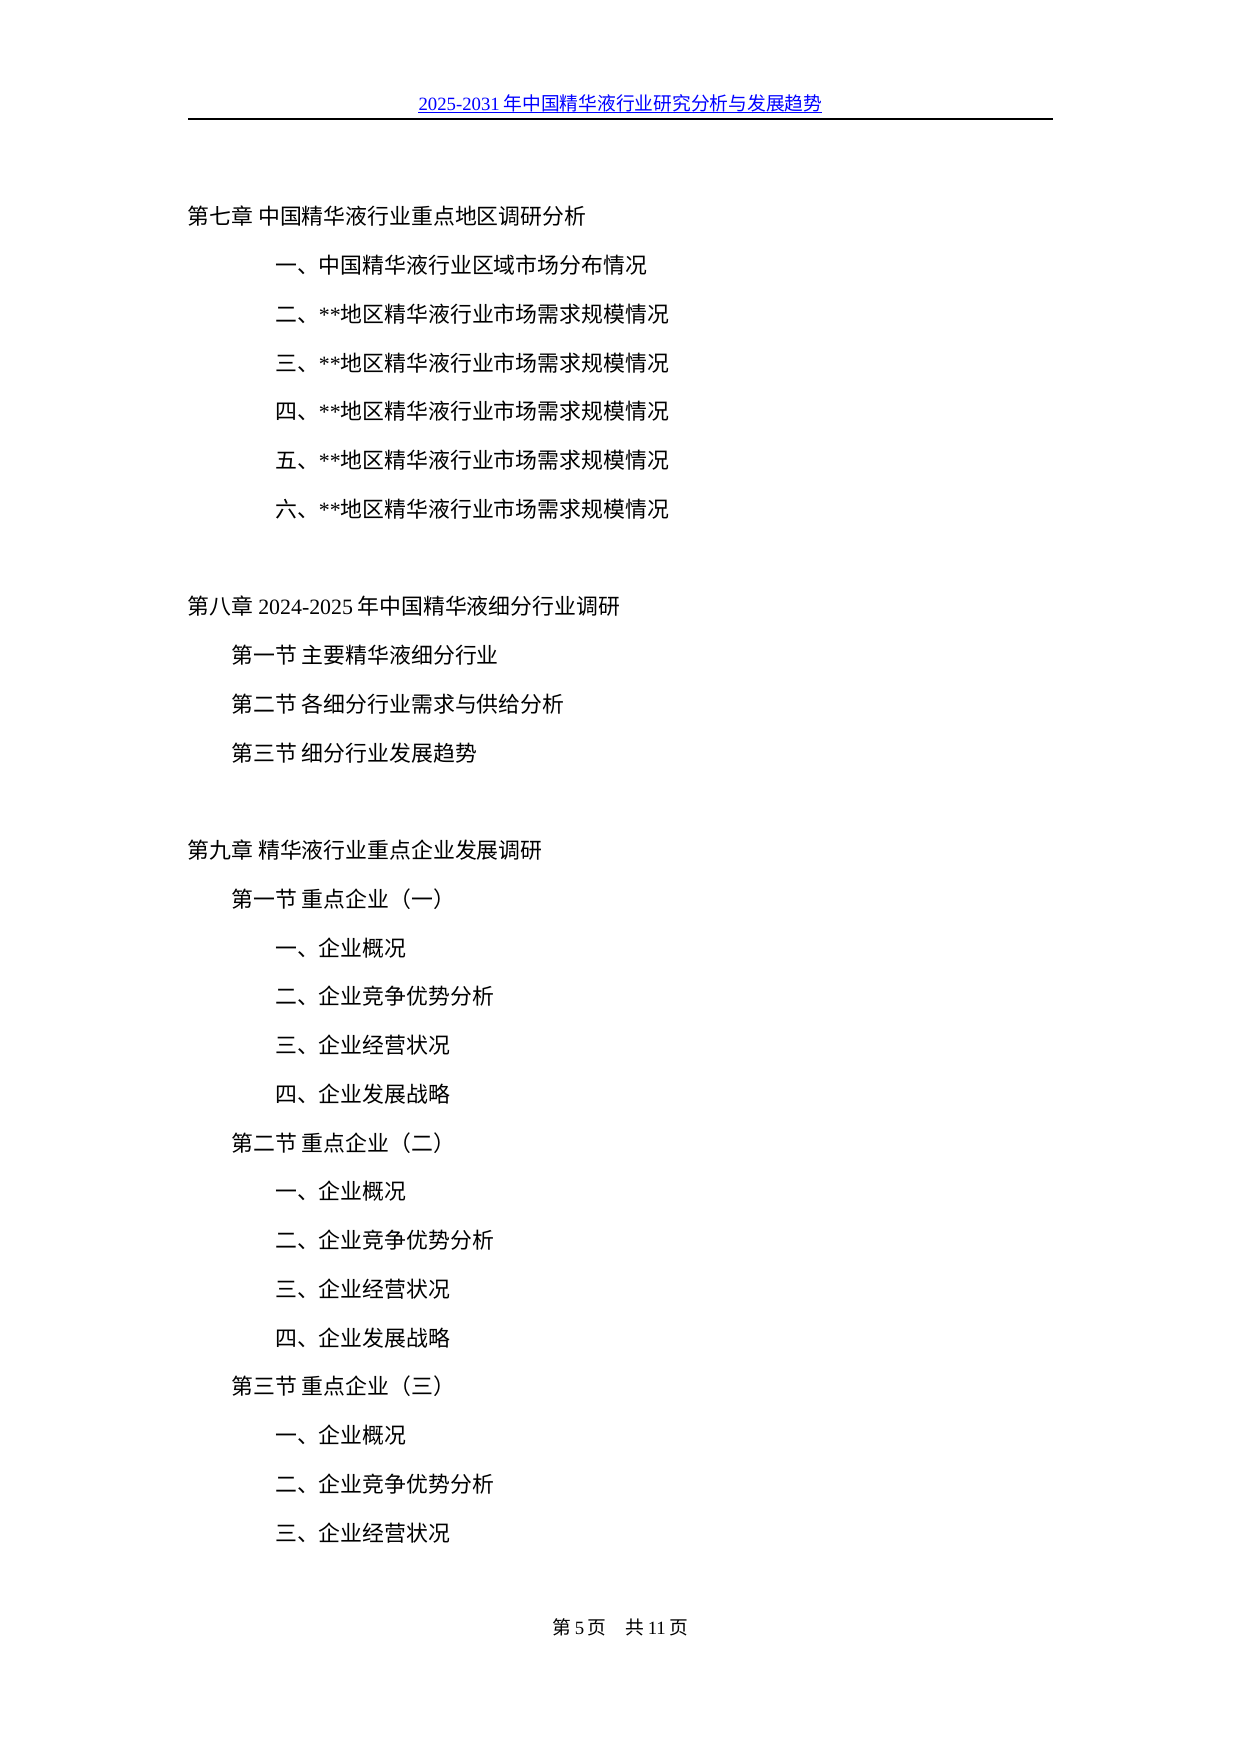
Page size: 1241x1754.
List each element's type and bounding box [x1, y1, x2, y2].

text [187, 150, 1053, 1548]
